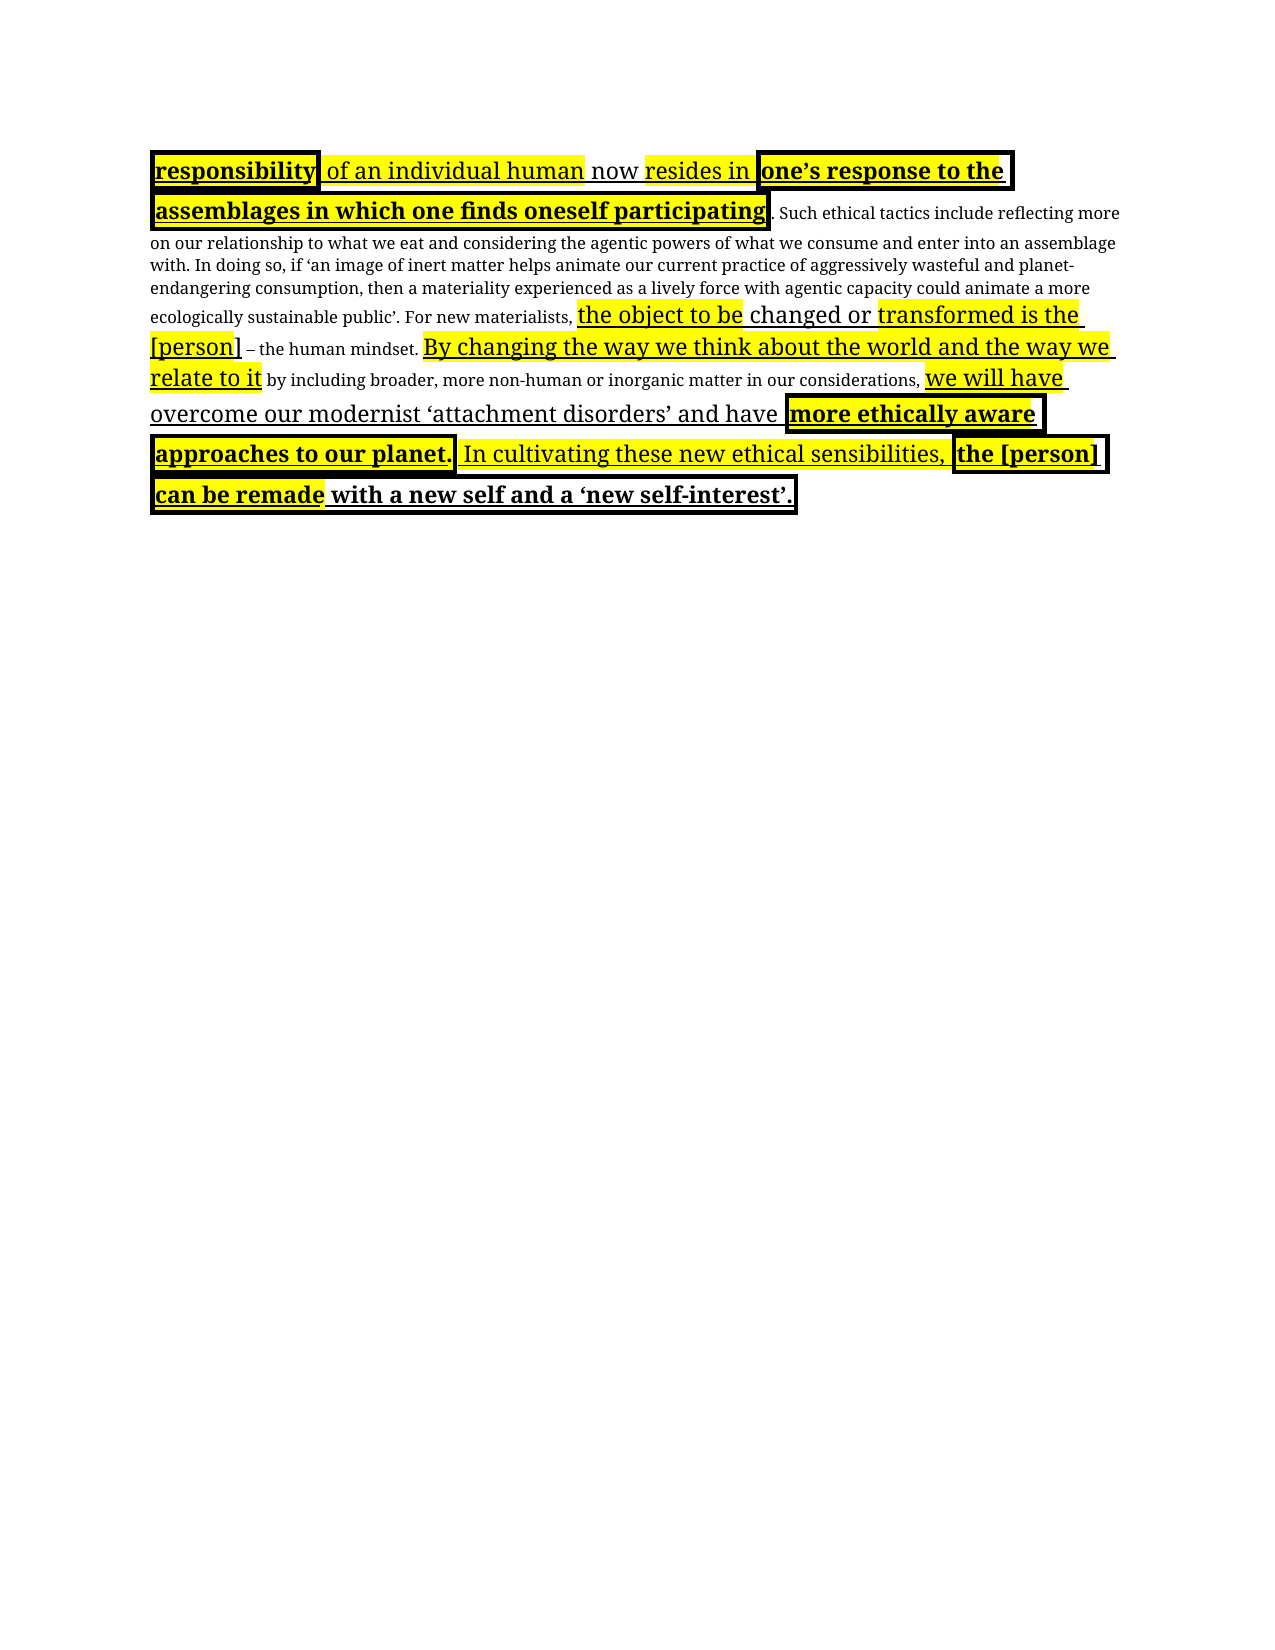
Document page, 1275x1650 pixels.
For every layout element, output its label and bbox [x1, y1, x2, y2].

text [150, 150, 1125, 515]
